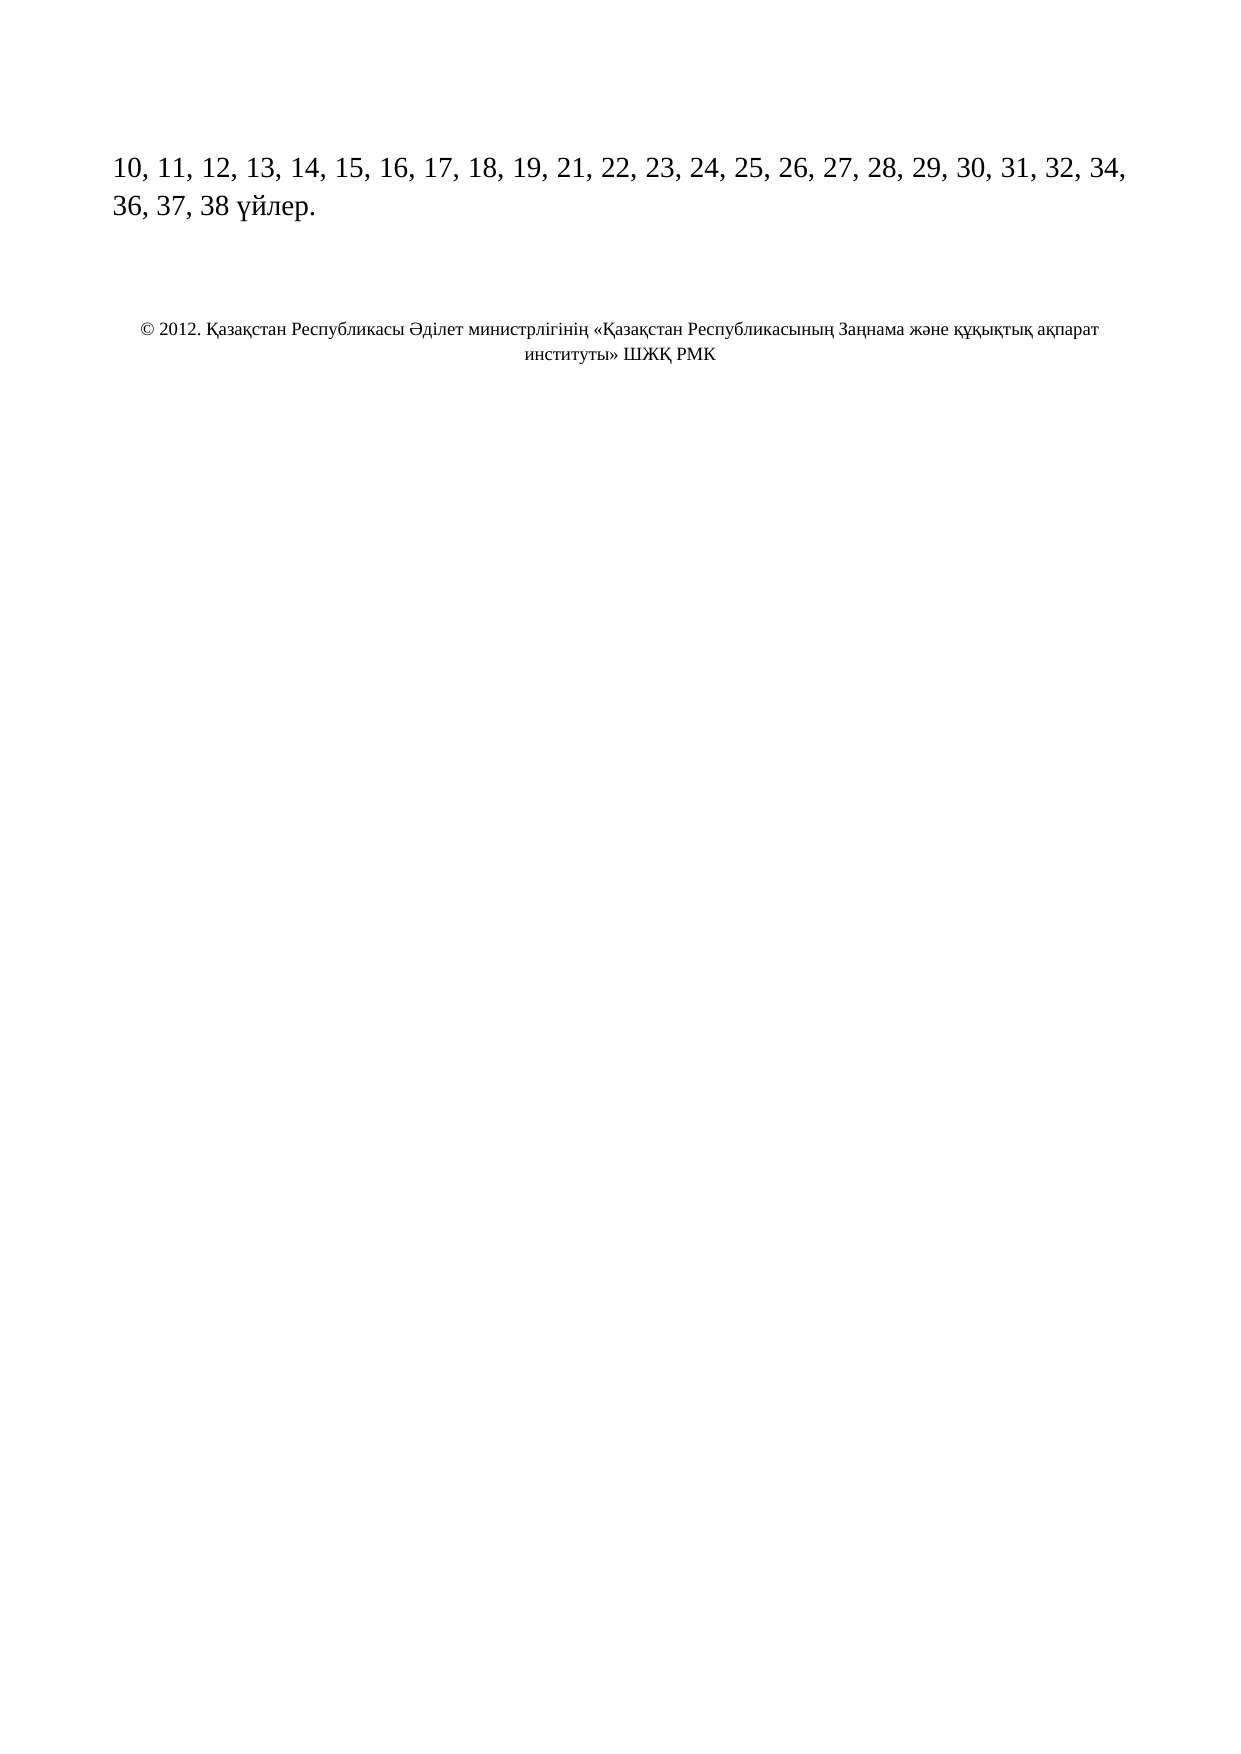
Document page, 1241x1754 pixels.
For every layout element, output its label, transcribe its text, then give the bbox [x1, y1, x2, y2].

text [112, 150, 1128, 222]
text © 2012. Қазақстан Республикасы Әділет министрлігінің «Қазақстан Республикасының Заңнама және құқықтық ақпарат институты» ШЖҚ РМК [112, 318, 1128, 364]
